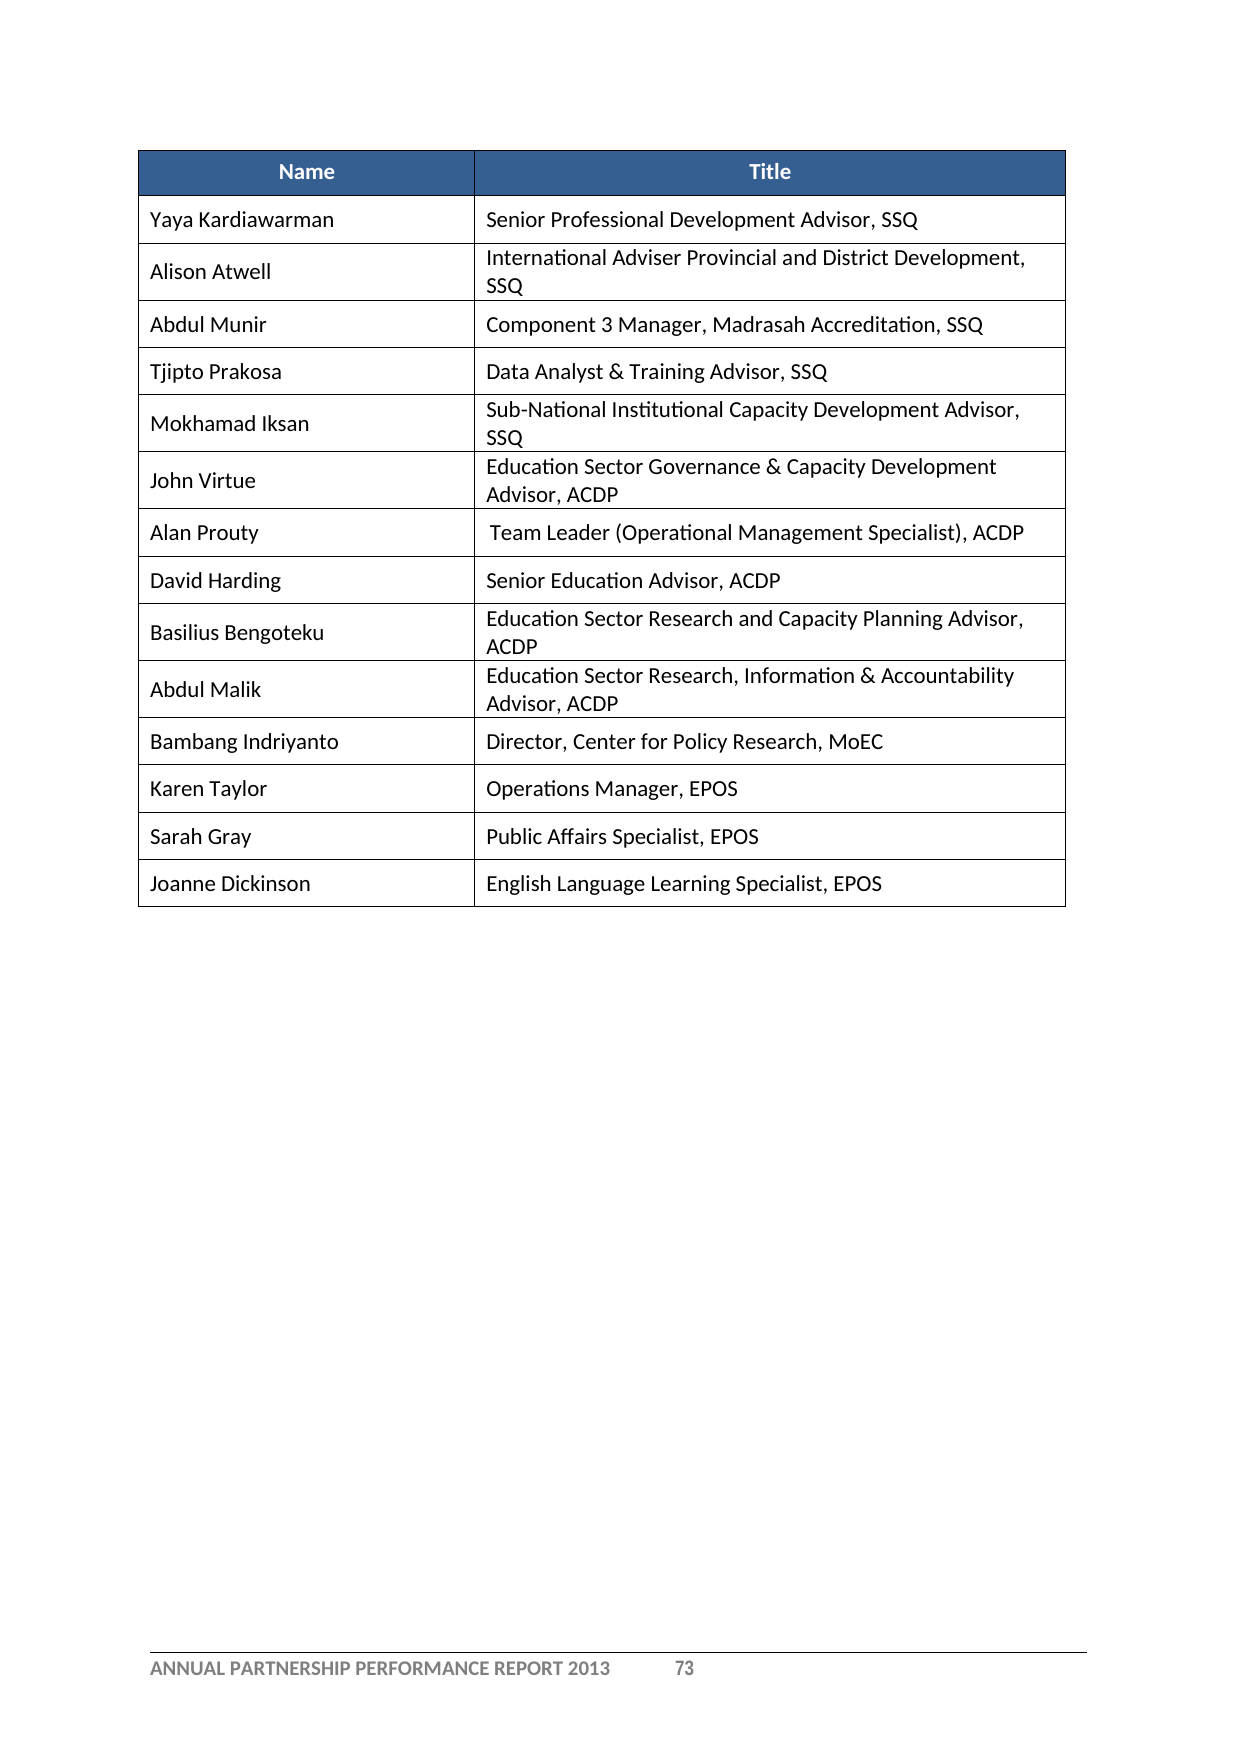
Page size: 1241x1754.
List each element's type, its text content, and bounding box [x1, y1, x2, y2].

table_cell Sarah Gray [139, 813, 474, 859]
table_cell International Adviser Provincial and District Development, SSQ [475, 244, 1065, 299]
table_cell Joanne Dickinson [139, 860, 474, 906]
table_cell Senior Education Advisor, ACDP [475, 557, 1065, 603]
table_cell Alison Atwell [139, 244, 474, 299]
table_cell Basilius Bengoteku [139, 604, 474, 660]
table_cell Karen Taylor [139, 765, 474, 812]
table_cell Operations Manager, EPOS [475, 765, 1065, 812]
table_cell Sub-National Institutional Capacity Development Advisor, SSQ [475, 395, 1065, 451]
table_cell Education Sector Research, Information & Accountability Advisor, ACDP [475, 661, 1065, 717]
table_cell Bambang Indriyanto [139, 718, 474, 764]
table_cell Tjipto Prakosa [139, 348, 474, 394]
table_cell Abdul Munir [139, 301, 474, 347]
table_cell Alan Prouty [139, 509, 474, 556]
table_cell Team Leader (Operational Management Specialist), ACDP [475, 509, 1065, 556]
table_cell English Language Learning Specialist, EPOS [475, 860, 1065, 906]
table_cell Yaya Kardiawarman [139, 196, 474, 242]
table_cell Component 3 Manager, Madrasah Accreditation, SSQ [475, 301, 1065, 347]
table_header Name [139, 151, 474, 195]
table_header Title [475, 151, 1065, 195]
table_cell Education Sector Governance & Capacity Development Advisor, ACDP [475, 452, 1065, 508]
table_cell David Harding [139, 557, 474, 603]
table_cell Senior Professional Development Advisor, SSQ [475, 196, 1065, 242]
table_cell John Virtue [139, 452, 474, 508]
table_cell Education Sector Research and Capacity Planning Advisor, ACDP [475, 604, 1065, 660]
table_cell Public Affairs Specialist, EPOS [475, 813, 1065, 859]
table_cell Mokhamad Iksan [139, 395, 474, 451]
table_cell Director, Center for Policy Research, MoEC [475, 718, 1065, 764]
table_cell Abdul Malik [139, 661, 474, 717]
table_cell Data Analyst & Training Advisor, SSQ [475, 348, 1065, 394]
